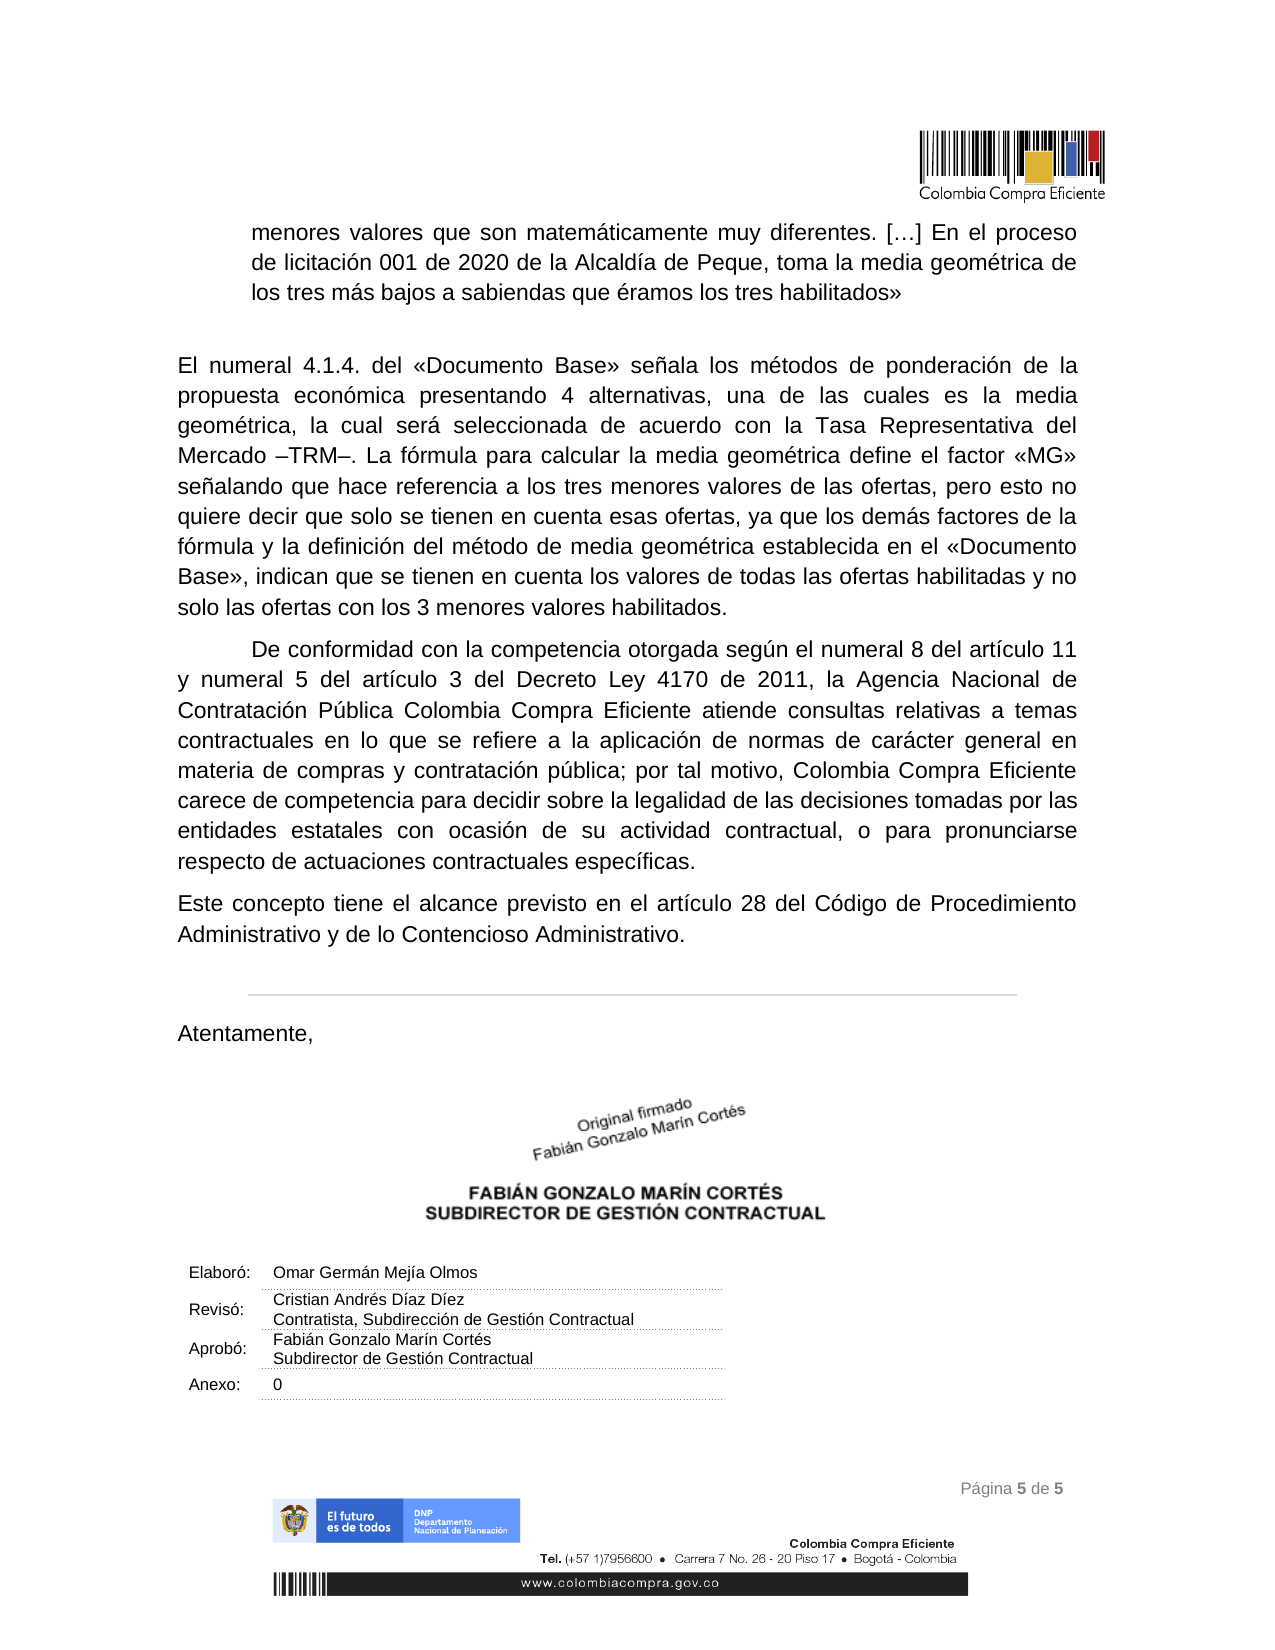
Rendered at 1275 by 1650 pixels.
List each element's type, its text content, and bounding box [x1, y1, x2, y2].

table_cell Fabián Gonzalo Marín Cortés Subdirector de Gestión Contractual [262, 1329, 721, 1368]
text Atentamente, [177, 1020, 1078, 1046]
table_cell Revisó: [177, 1289, 262, 1328]
picture [911, 124, 1112, 206]
table_cell Cristian Andrés Díaz Díez Contratista, Subdirección de Gestión Contractual [262, 1289, 721, 1328]
text El numeral 4.1.4. del «Documento Base» señala los métodos de ponderación de la propuesta económica presentando 4 alternativas, una de las cuales es la media geométrica, la cual será seleccionada de acuerdo con la Tasa Representativa del Mercado –TRM–. La fórmula para calcular la media geométrica define el factor «MG» señalando que hace referencia a los tres menores valores de las ofertas, pero esto no quiere decir que solo se tienen en cuenta esas ofertas, ya que los demás factores de la fórmula y la definición del método de media geométrica establecida en el «Documento Base», indican que se tienen en cuenta los valores de todas las ofertas habilitadas y no solo las ofertas con los 3 menores valores habilitados. [177, 352, 1078, 620]
table_cell Aprobó: [177, 1329, 262, 1368]
table_header Elaboró: [177, 1256, 262, 1289]
table_cell 0 [262, 1368, 721, 1399]
table_header Omar Germán Mejía Olmos [262, 1256, 721, 1289]
text De conformidad con la competencia otorgada según el numeral 8 del artículo 11 y numeral 5 del artículo 3 del Decreto Ley 4170 de 2011, la Agencia Nacional de Contratación Pública Colombia Compra Eficiente atiende consultas relativas a temas contractuales en lo que se refiere a la aplicación de normas de carácter general en materia de compras y contratación pública; por tal motivo, Colombia Compra Eficiente carece de competencia para decidir sobre la legalidad de las decisiones tomadas por las entidades estatales con ocasión de su actividad contractual, o para pronunciarse respecto de actuaciones contractuales específicas. [177, 636, 1078, 874]
picture [272, 1498, 969, 1596]
table_cell Anexo: [177, 1368, 262, 1399]
picture [400, 1072, 855, 1235]
text Este concepto tiene el alcance previsto en el artículo 28 del Código de Procedimiento Administrativo y de lo Contencioso Administrativo. [177, 890, 1078, 947]
